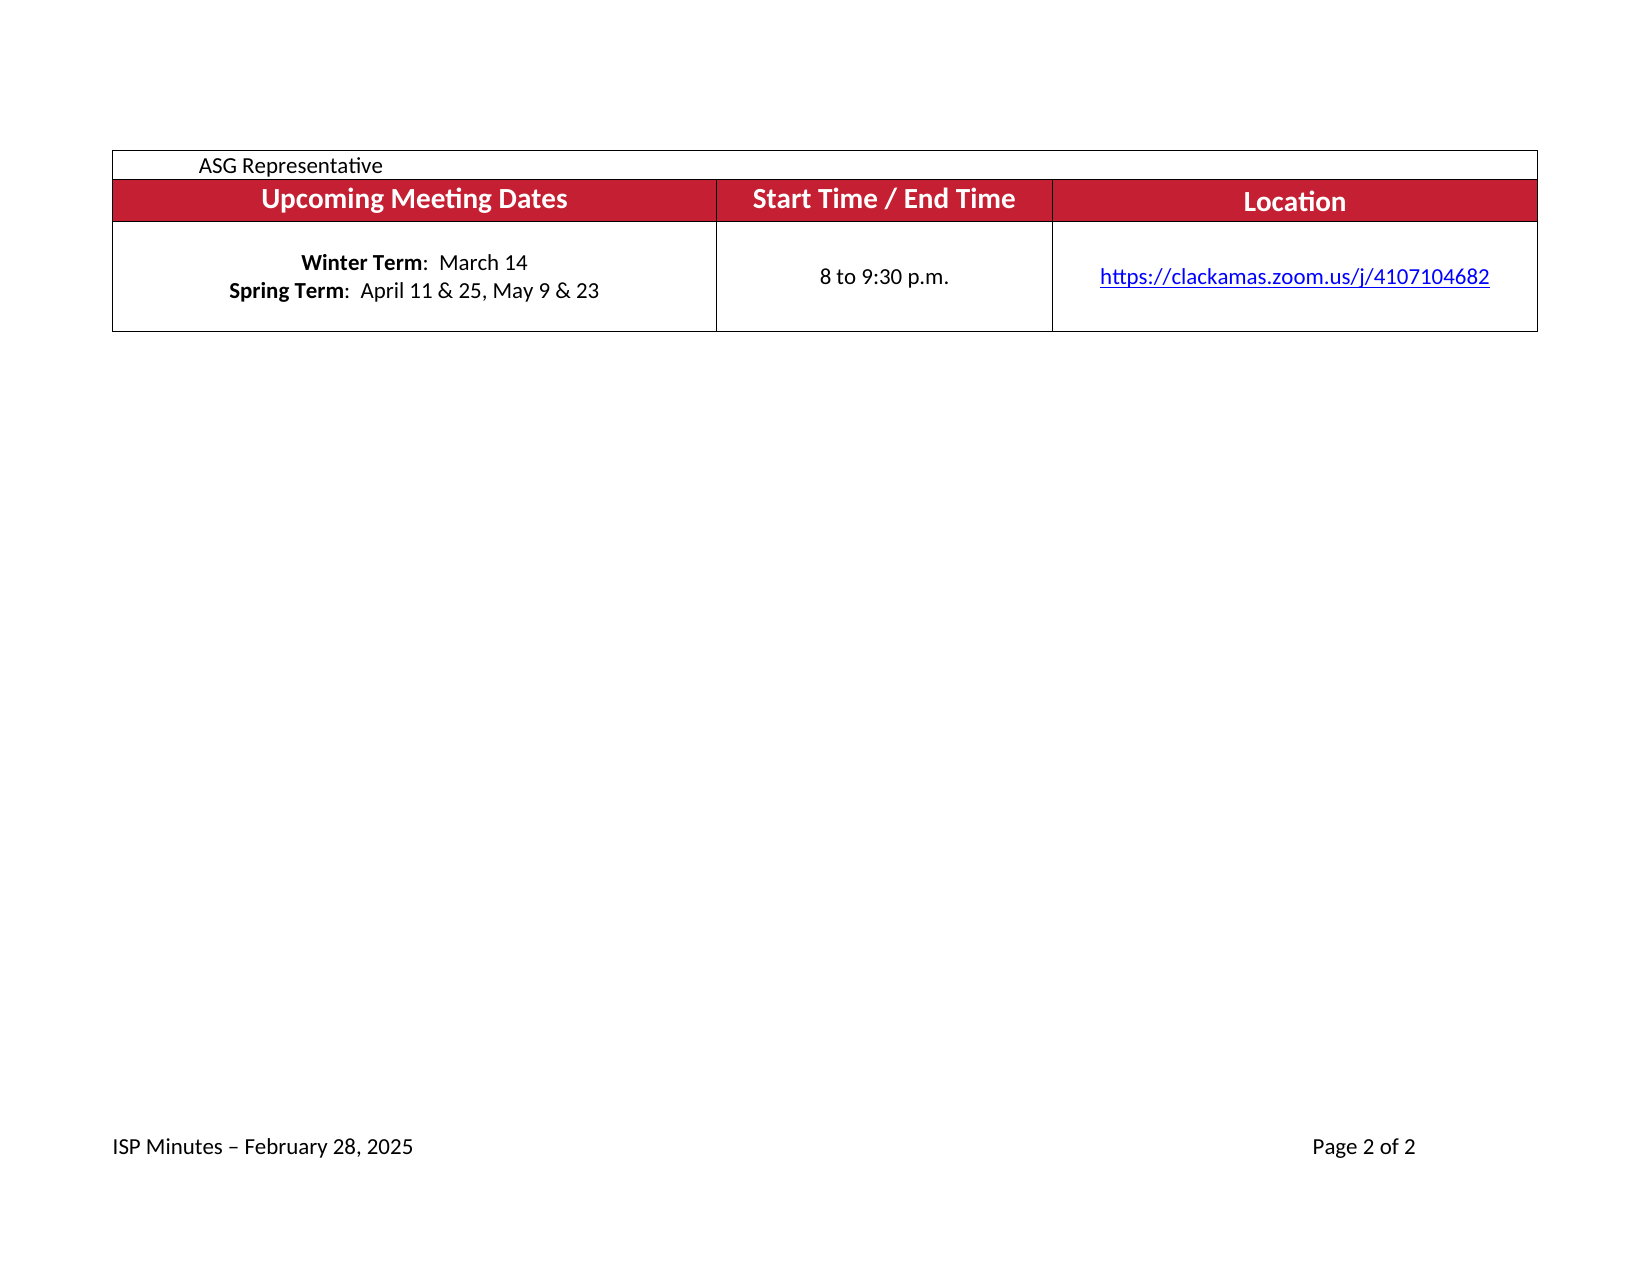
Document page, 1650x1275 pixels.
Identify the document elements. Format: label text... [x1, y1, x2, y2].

table_cell Winter Term: March 14 Spring Term: April 11 & 25, May 9 & 23 [113, 222, 716, 331]
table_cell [113, 151, 1537, 179]
table_cell Location [1053, 180, 1537, 221]
table_cell Start Time / End Time [717, 180, 1052, 221]
table_cell https://clackamas.zoom.us/j/4107104682 [1053, 222, 1537, 331]
table_cell 8 to 9:30 p.m. [717, 222, 1052, 331]
table_cell Upcoming Meeting Dates [113, 180, 716, 221]
